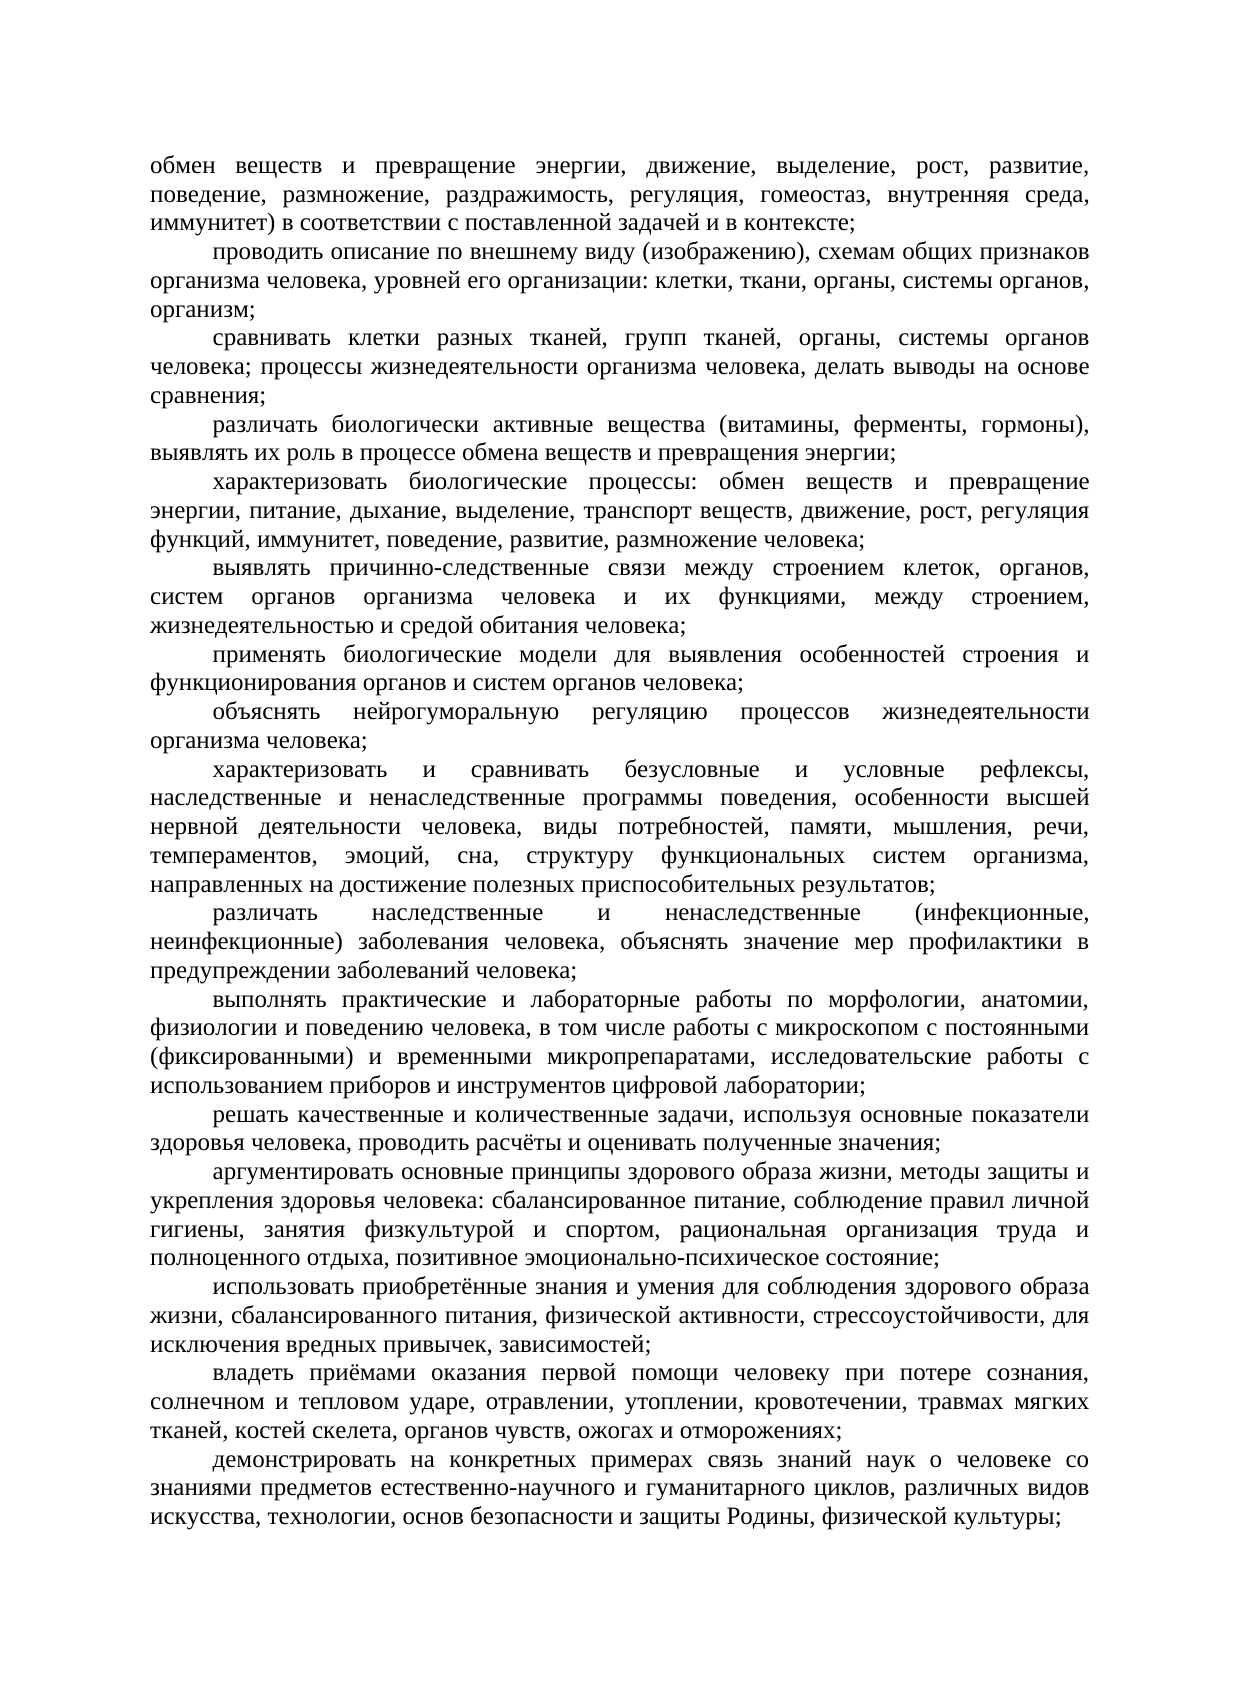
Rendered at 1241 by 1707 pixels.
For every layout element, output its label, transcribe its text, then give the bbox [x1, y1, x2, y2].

text выполнять практические и лабораторные работы по морфологии, анатомии, физиологии и поведению человека, в том числе работы с микроскопом с постоянными (фиксированными) и временными микропрепаратами, исследовательские работы с использованием приборов и инструментов цифровой лаборатории; [150, 984, 1090, 1099]
text характеризовать биологические процессы: обмен веществ и превращение энергии, питание, дыхание, выделение, транспорт веществ, движение, рост, регуляция функций, иммунитет, поведение, развитие, размножение человека; [150, 466, 1090, 552]
text объяснять нейрогуморальную регуляцию процессов жизнедеятельности организма человека; [150, 696, 1090, 754]
text использовать приобретённые знания и умения для соблюдения здорового образа жизни, сбалансированного питания, физической активности, стрессоустойчивости, для исключения вредных привычек, зависимостей; [150, 1271, 1090, 1357]
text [150, 150, 1090, 236]
text демонстрировать на конкретных примерах связь знаний наук о человеке со знаниями предметов естественно-научного и гуманитарного циклов, различных видов искусства, технологии, основ безопасности и защиты Родины, физической культуры; [150, 1444, 1090, 1530]
text решать качественные и количественные задачи, используя основные показатели здоровья человека, проводить расчёты и оценивать полученные значения; [150, 1099, 1090, 1156]
text различать наследственные и ненаследственные (инфекционные, неинфекционные) заболевания человека, объяснять значение мер профилактики в предупреждении заболеваний человека; [150, 897, 1090, 984]
text проводить описание по внешнему виду (изображению), схемам общих признаков организма человека, уровней его организации: клетки, ткани, органы, системы органов, организм; [150, 236, 1090, 322]
text сравнивать клетки разных тканей, групп тканей, органы, системы органов человека; процессы жизнедеятельности организма человека, делать выводы на основе сравнения; [150, 322, 1090, 409]
text характеризовать и сравнивать безусловные и условные рефлексы, наследственные и ненаследственные программы поведения, особенности высшей нервной деятельности человека, виды потребностей, памяти, мышления, речи, темпераментов, эмоций, сна, структуру функциональных систем организма, направленных на достижение полезных приспособительных результатов; [150, 754, 1090, 897]
text выявлять причинно-следственные связи между строением клеток, органов, систем органов организма человека и их функциями, между строением, жизнедеятельностью и средой обитания человека; [150, 552, 1090, 639]
text применять биологические модели для выявления особенностей строения и функционирования органов и систем органов человека; [150, 639, 1090, 696]
text различать биологически активные вещества (витамины, ферменты, гормоны), выявлять их роль в процессе обмена веществ и превращения энергии; [150, 409, 1090, 466]
text владеть приёмами оказания первой помощи человеку при потере сознания, солнечном и тепловом ударе, отравлении, утоплении, кровотечении, травмах мягких тканей, костей скелета, органов чувств, ожогах и отморожениях; [150, 1357, 1090, 1444]
text аргументировать основные принципы здорового образа жизни, методы защиты и укрепления здоровья человека: сбалансированное питание, соблюдение правил личной гигиены, занятия физкультурой и спортом, рациональная организация труда и полноценного отдыха, позитивное эмоционально-психическое состояние; [150, 1156, 1090, 1271]
